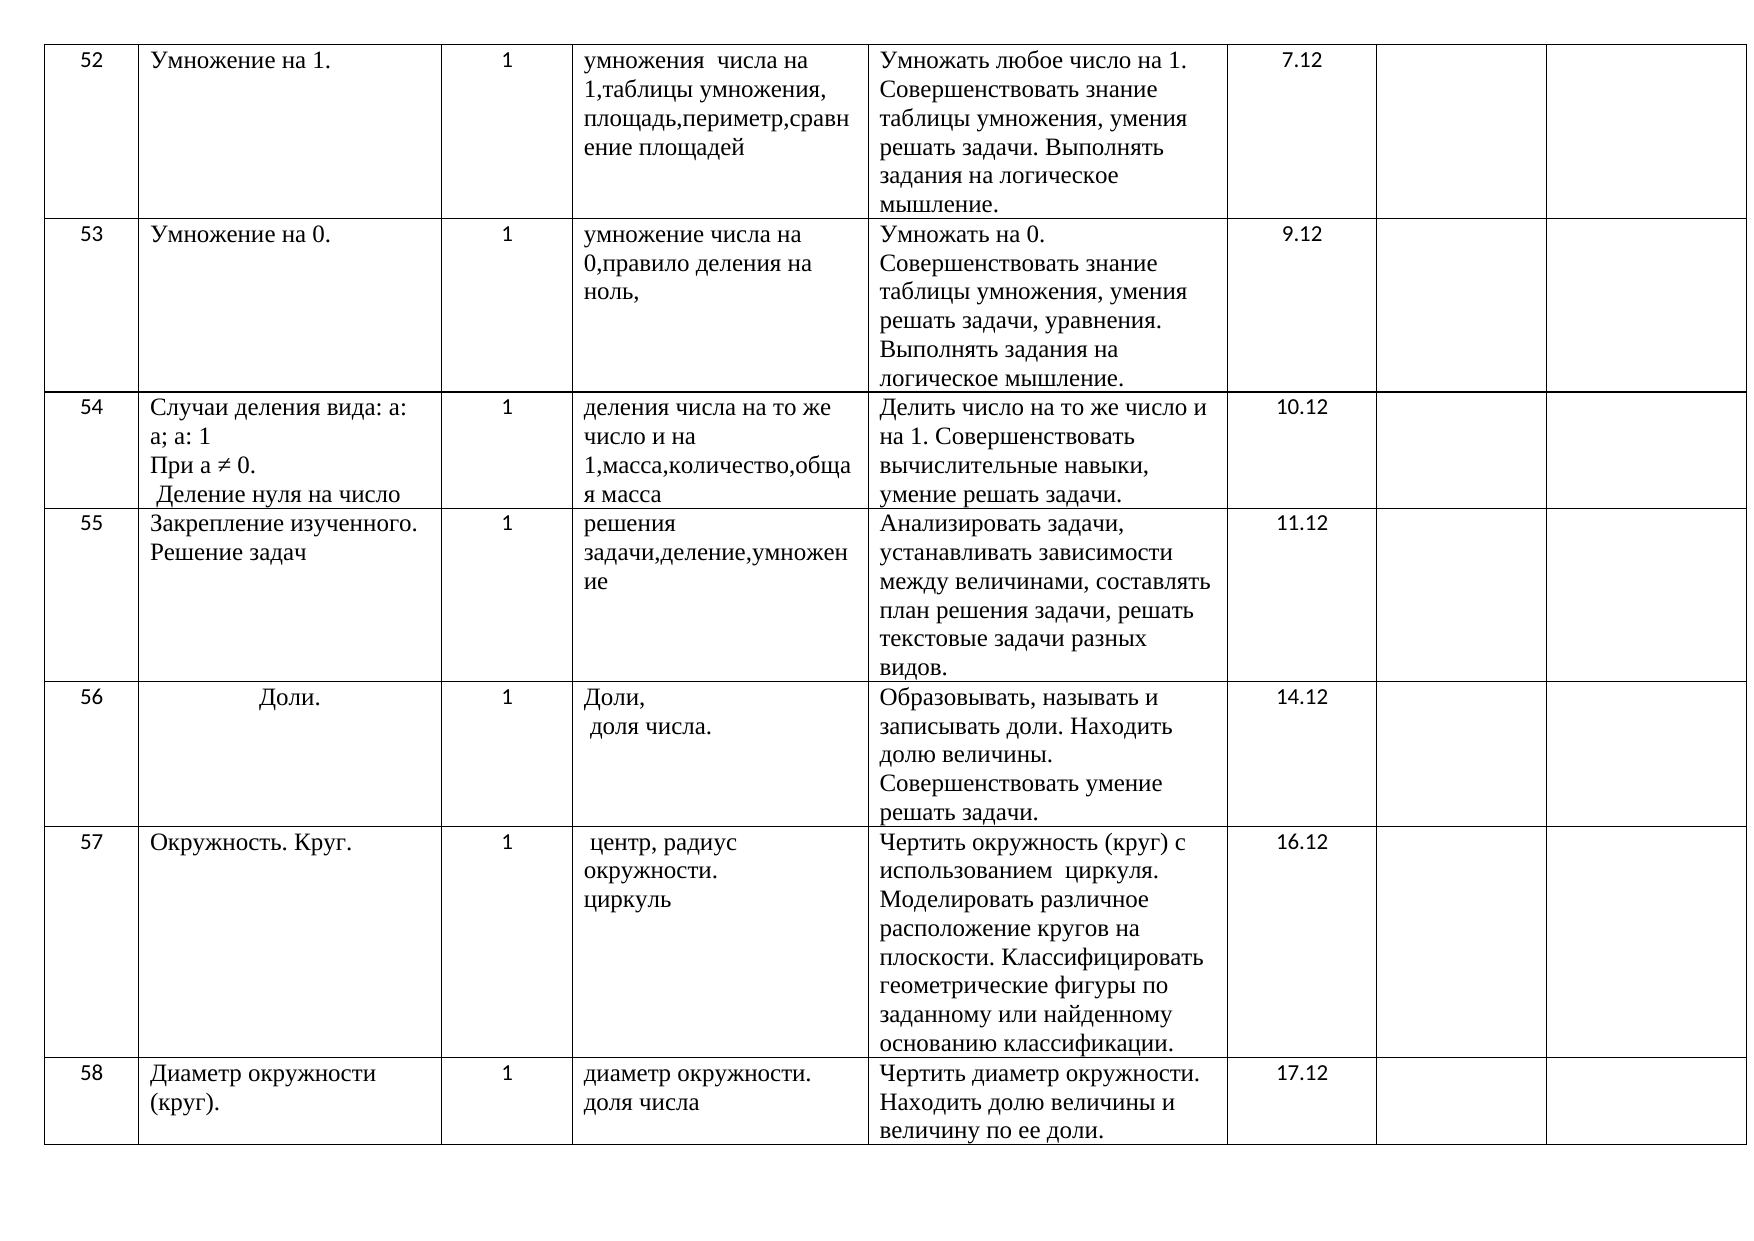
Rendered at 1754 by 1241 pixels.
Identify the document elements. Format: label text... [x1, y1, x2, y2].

table_cell 1 [442, 827, 572, 1057]
table_cell 54 [45, 393, 138, 507]
table_cell 1 [442, 682, 572, 826]
table_cell Закрепление изученного. Решение задач [139, 509, 441, 681]
table_cell [1547, 45, 1746, 218]
table_cell [1377, 1058, 1546, 1144]
table_cell 55 [45, 509, 138, 681]
table_cell 1 [442, 509, 572, 681]
table_cell Диаметр окружности (круг). [139, 1058, 441, 1144]
table_cell 9.12 [1228, 219, 1376, 391]
table_cell Случаи деления вида: а: а; а: 1 При а ≠ 0. Деление нуля на число [139, 393, 441, 507]
table_cell 1 [442, 219, 572, 391]
table_cell Умножать любое число на 1. Совершенствовать знание таблицы умножения, умения решать задачи. Выполнять задания на логическое мышление. [869, 45, 1227, 218]
table_cell 17.12 [1228, 1058, 1376, 1144]
table_cell 1 [442, 45, 572, 218]
table_cell Доли, доля числа. [573, 682, 868, 826]
table_cell [1547, 219, 1746, 391]
table_cell [1547, 393, 1746, 507]
table_cell [1547, 682, 1746, 826]
table_cell 57 [45, 827, 138, 1057]
table_cell умножения числа на 1,таблицы умножения, площадь,периметр,сравнение площадей [573, 45, 868, 218]
table_cell 16.12 [1228, 827, 1376, 1057]
table_cell [1377, 682, 1546, 826]
table_cell [1377, 45, 1546, 218]
table_cell [1377, 509, 1546, 681]
table_cell [1377, 219, 1546, 391]
table_cell умножение числа на 0,правило деления на ноль, [573, 219, 868, 391]
table_cell Умножение на 0. [139, 219, 441, 391]
table_cell 11.12 [1228, 509, 1376, 681]
table_cell Чертить окружность (круг) с использованием циркуля. Моделировать различное расположение кругов на плоскости. Классифицировать геометрические фигуры по заданному или найденному основанию классификации. [869, 827, 1227, 1057]
table_cell 58 [45, 1058, 138, 1144]
table_cell Умножение на 1. [139, 45, 441, 218]
table_cell 10.12 [1228, 393, 1376, 507]
table_cell Доли. [139, 682, 441, 826]
table_cell Чертить диаметр окружности. Находить долю величины и величину по ее доли. [869, 1058, 1227, 1144]
table_cell деления числа на то же число и на 1,масса,количество,общая масса [573, 393, 868, 507]
table_cell 52 [45, 45, 138, 218]
table_cell [1377, 827, 1546, 1057]
table_cell Образовывать, называть и записывать доли. Находить долю величины. Совершенствовать умение решать задачи. [869, 682, 1227, 826]
table_cell центр, радиус окружности. циркуль [573, 827, 868, 1057]
table_cell 14.12 [1228, 682, 1376, 826]
table_cell Окружность. Круг. [139, 827, 441, 1057]
table_cell решения задачи,деление,умножение [573, 509, 868, 681]
table_cell 1 [442, 393, 572, 507]
table_cell 56 [45, 682, 138, 826]
table_cell диаметр окружности. доля числа [573, 1058, 868, 1144]
table_cell Делить число на то же число и на 1. Совершенствовать вычислительные навыки, умение решать задачи. [869, 393, 1227, 507]
table_cell [1377, 393, 1546, 507]
table_cell [1547, 509, 1746, 681]
table_cell Анализировать задачи, устанавливать зависимости между величинами, составлять план решения задачи, решать текстовые задачи разных видов. [869, 509, 1227, 681]
table_cell [1547, 1058, 1746, 1144]
table_cell 7.12 [1228, 45, 1376, 218]
table_cell Умножать на 0. Совершенствовать знание таблицы умножения, умения решать задачи, уравнения. Выполнять задания на логическое мышление. [869, 219, 1227, 391]
table_cell 1 [442, 1058, 572, 1144]
table_cell [1547, 827, 1746, 1057]
table_cell 53 [45, 219, 138, 391]
